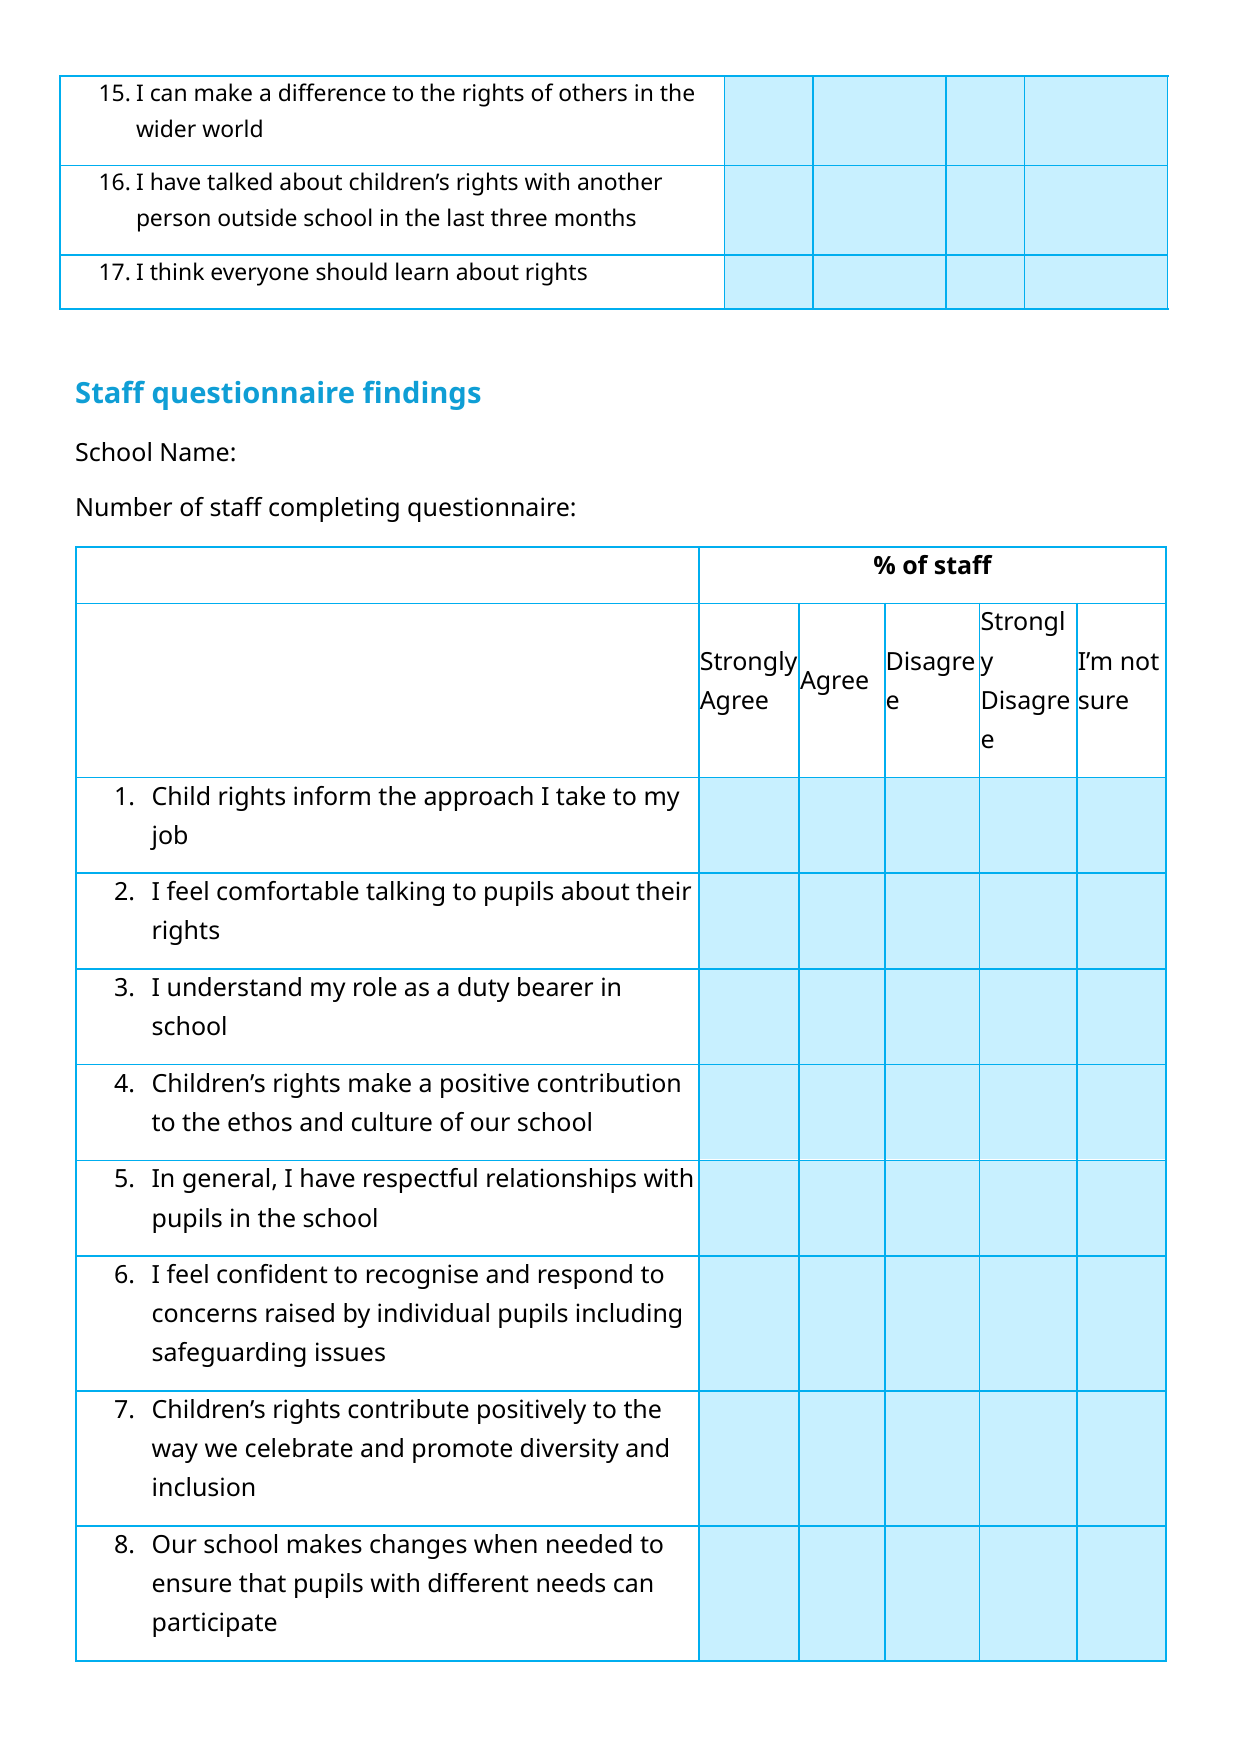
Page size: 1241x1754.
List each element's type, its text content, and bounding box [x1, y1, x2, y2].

table_cell [980, 1257, 1076, 1390]
table_cell [800, 1257, 884, 1390]
table_cell I have talked about children’s rights with another person outside school in the last three months [61, 166, 724, 254]
table_cell [700, 1065, 798, 1159]
table_cell [886, 970, 979, 1064]
table_cell [886, 874, 979, 968]
table_cell [1078, 1065, 1165, 1159]
table_cell [814, 77, 945, 165]
table_cell [814, 256, 945, 308]
table_cell [886, 1161, 979, 1255]
table_cell I understand my role as a duty bearer in school [77, 970, 698, 1064]
table_cell [725, 256, 812, 308]
table_cell [814, 166, 945, 254]
table_cell [886, 1527, 979, 1660]
table_cell [1078, 1392, 1165, 1525]
table_cell [800, 778, 884, 872]
table_cell [1025, 77, 1167, 165]
table_cell [1025, 256, 1167, 308]
table_cell [800, 874, 884, 968]
table_cell [700, 970, 798, 1064]
table_cell [947, 77, 1024, 165]
table_cell [700, 778, 798, 872]
table_cell Children’s rights contribute positively to the way we celebrate and promote diversity and inclusion [77, 1392, 698, 1525]
table_cell [980, 970, 1076, 1064]
table_cell [700, 874, 798, 968]
table_cell [725, 166, 812, 254]
table_cell I can make a difference to the rights of others in the wider world [61, 77, 724, 165]
table_cell In general, I have respectful relationships with pupils in the school [77, 1161, 698, 1255]
table_cell [1078, 778, 1165, 872]
table_cell [886, 1257, 979, 1390]
text Staff questionnaire findings [75, 372, 1165, 412]
table_header % of staff [700, 548, 1165, 602]
table_cell [700, 1161, 798, 1255]
table_cell [700, 1527, 798, 1660]
table_cell [947, 166, 1024, 254]
table_cell Strongly Disagree [980, 604, 1076, 777]
table_header [77, 548, 698, 602]
table_cell Agree [800, 604, 884, 777]
table_cell [1078, 1257, 1165, 1390]
table_cell [700, 1392, 798, 1525]
table_cell [77, 604, 698, 777]
table_cell [980, 778, 1076, 872]
table_cell I’m not sure [1078, 604, 1165, 777]
table_cell [980, 1161, 1076, 1255]
table_cell Strongly Agree [700, 604, 798, 777]
table_cell [980, 1527, 1076, 1660]
table_cell [800, 970, 884, 1064]
text Number of staff completing questionnaire: [75, 490, 1165, 524]
table_cell [1078, 970, 1165, 1064]
table_cell [886, 1065, 979, 1159]
table_cell Our school makes changes when needed to ensure that pupils with different needs can participate [77, 1527, 698, 1660]
table_cell [1025, 166, 1167, 254]
table_cell [886, 1392, 979, 1525]
table_cell [980, 1065, 1076, 1159]
table_cell [1078, 1527, 1165, 1660]
table_cell [980, 874, 1076, 968]
table_cell [800, 1392, 884, 1525]
table_cell Children’s rights make a positive contribution to the ethos and culture of our school [77, 1065, 698, 1159]
table_cell I think everyone should learn about rights [61, 256, 724, 308]
table_cell [886, 778, 979, 872]
table_cell Child rights inform the approach I take to my job [77, 778, 698, 872]
table_cell Disagree [886, 604, 979, 777]
table_cell [800, 1065, 884, 1159]
table_cell [980, 1392, 1076, 1525]
table_cell [947, 256, 1024, 308]
table_cell [725, 77, 812, 165]
text School Name: [75, 434, 1165, 468]
table_cell I feel comfortable talking to pupils about their rights [77, 874, 698, 968]
table_cell [1078, 874, 1165, 968]
table_cell [1078, 1161, 1165, 1255]
table_cell I feel confident to recognise and respond to concerns raised by individual pupils including safeguarding issues [77, 1257, 698, 1390]
table_cell [700, 1257, 798, 1390]
table_cell [800, 1161, 884, 1255]
table_cell [800, 1527, 884, 1660]
